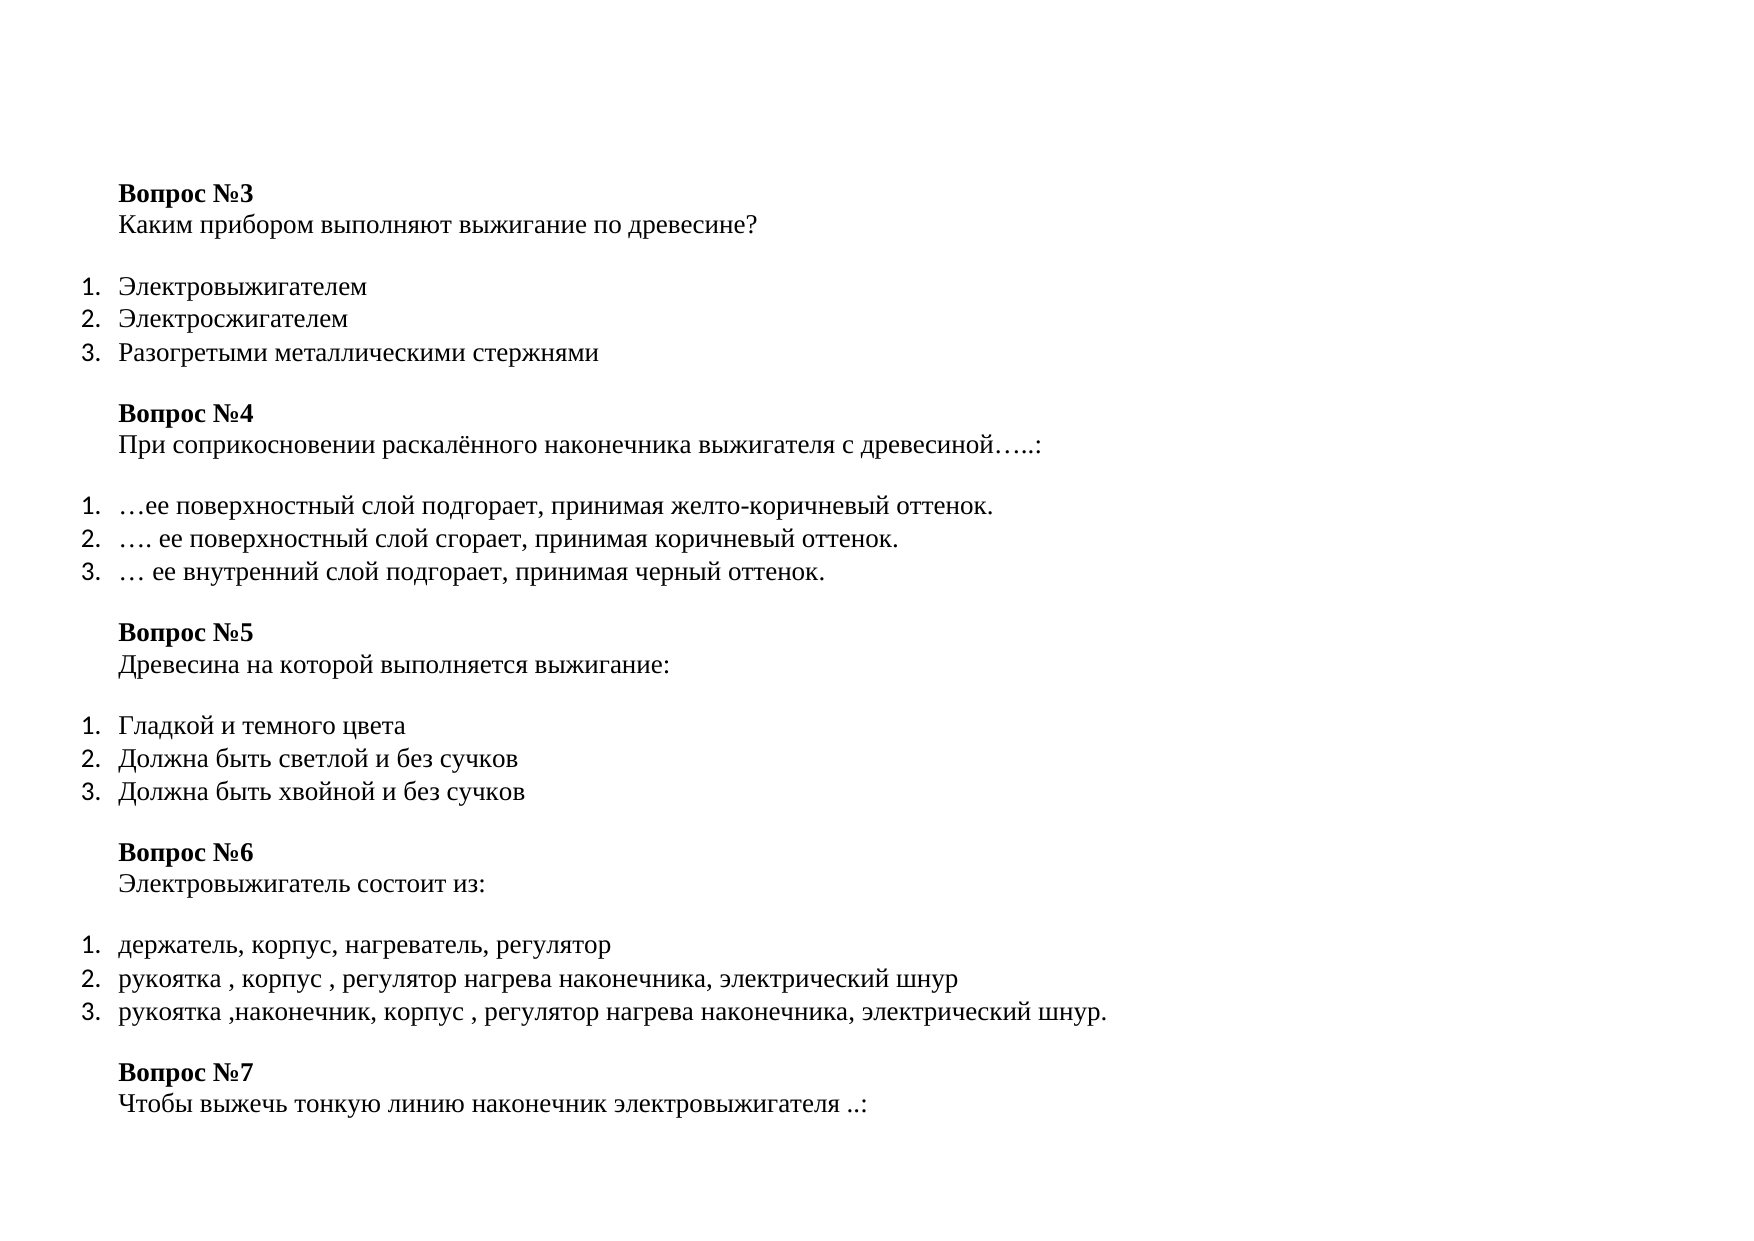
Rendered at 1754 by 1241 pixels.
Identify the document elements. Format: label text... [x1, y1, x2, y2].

text Электровыжигатель состоит из: [118, 867, 1636, 898]
text Вопрос №4 [118, 397, 1636, 428]
text Древесина на которой выполняется выжигание: [118, 648, 1636, 679]
list Электросжигателем [81, 302, 1636, 335]
list Гладкой и темного цвета [81, 708, 1636, 741]
list рукоятка ,наконечник, корпус , регулятор нагрева наконечника, электрический шнур. [81, 994, 1636, 1027]
list …. ее поверхностный слой сгорает, принимая коричневый оттенок. [81, 521, 1636, 554]
list Должна быть хвойной и без сучков [81, 774, 1636, 807]
text Вопрос №6 [118, 836, 1636, 867]
list … ее внутренний слой подгорает, принимая черный оттенок. [81, 554, 1636, 587]
text Вопрос №3 [118, 177, 1636, 208]
list держатель, корпус, нагреватель, регулятор [81, 928, 1636, 961]
list Разогретыми металлическими стержнями [81, 335, 1636, 368]
text При соприкосновении раскалённого наконечника выжигателя с древесиной…..: [118, 428, 1636, 459]
list Должна быть светлой и без сучков [81, 741, 1636, 774]
list рукоятка , корпус , регулятор нагрева наконечника, электрический шнур [81, 961, 1636, 994]
text Каким прибором выполняют выжигание по древесине? [118, 208, 1636, 239]
list Электровыжигателем [81, 269, 1636, 302]
list …ее поверхностный слой подгорает, принимая желто-коричневый оттенок. [81, 488, 1636, 521]
text Вопрос №7 [118, 1056, 1636, 1087]
text Вопрос №5 [118, 617, 1636, 648]
text Чтобы выжечь тонкую линию наконечник электровыжигателя ..: [118, 1087, 1636, 1118]
